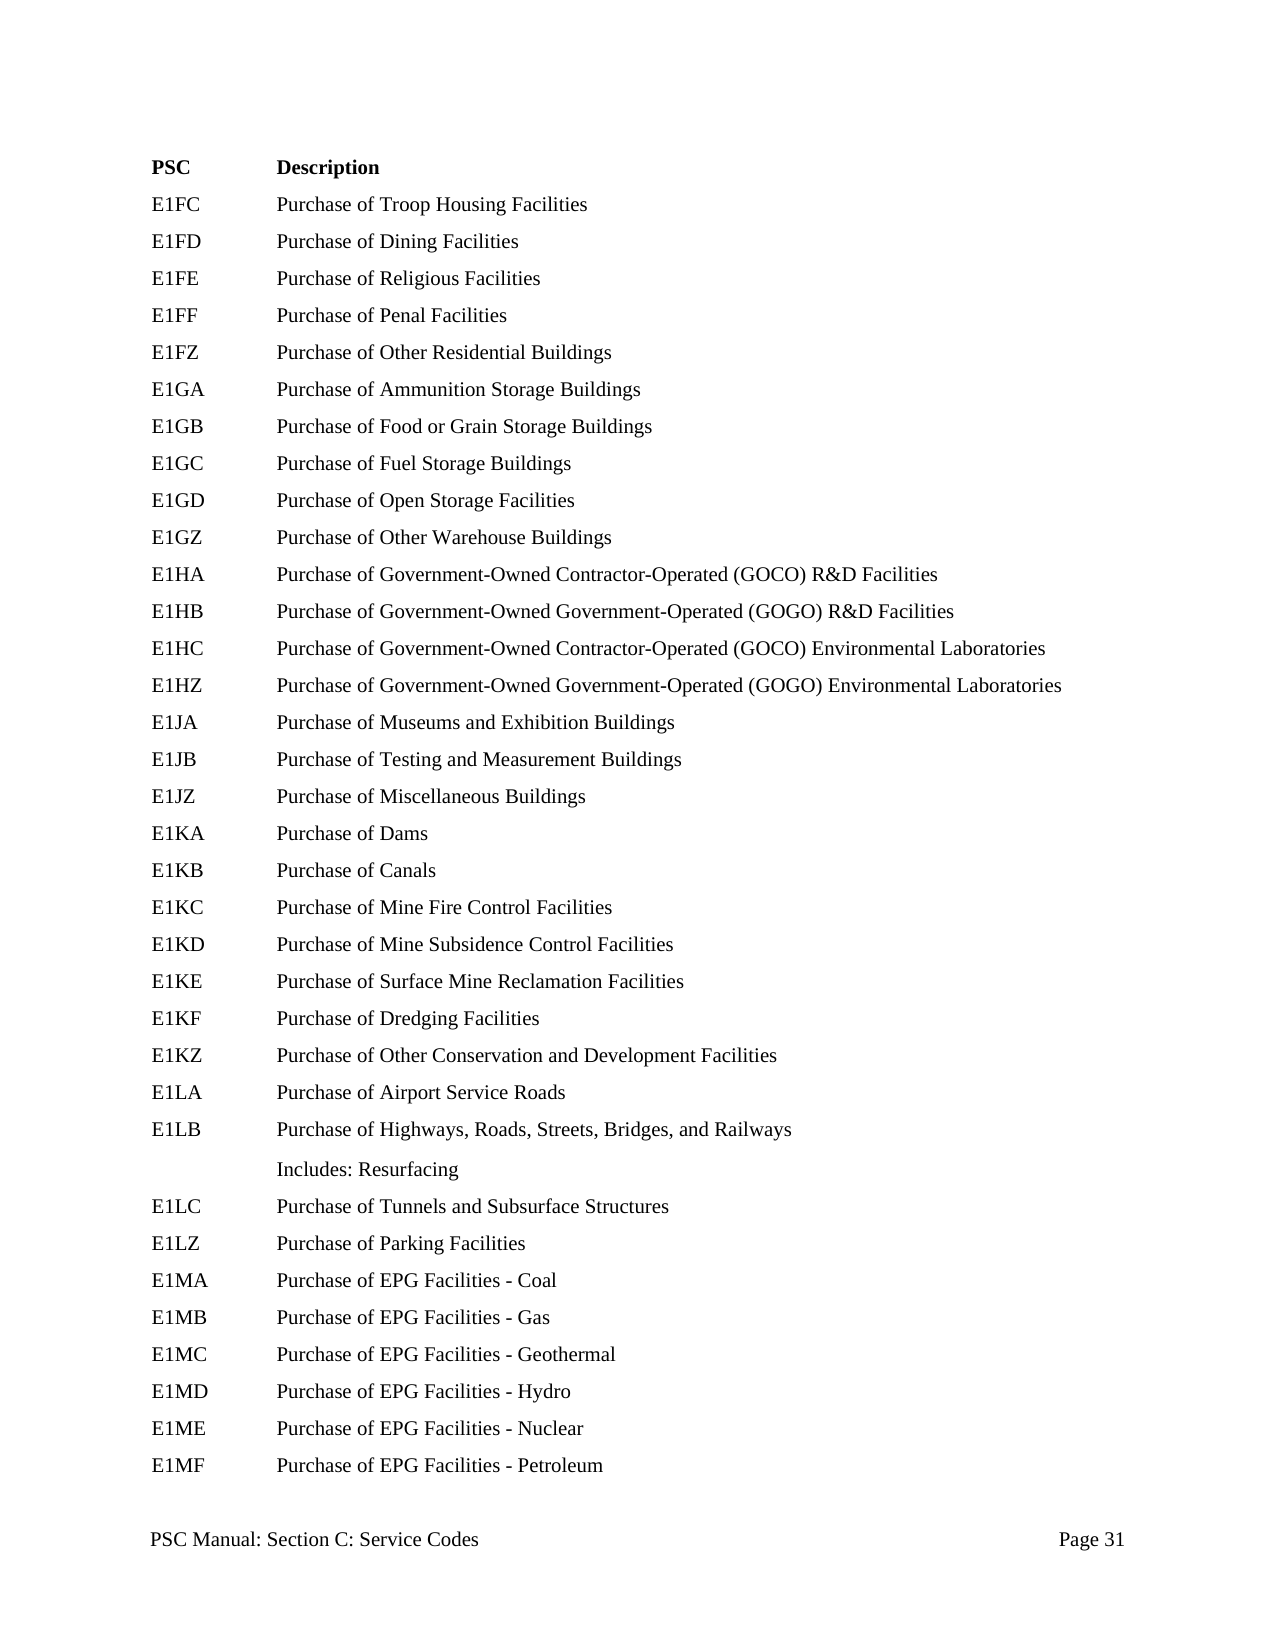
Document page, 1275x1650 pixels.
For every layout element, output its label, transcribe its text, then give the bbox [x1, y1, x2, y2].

table_cell Purchase of Museums and Exhibition Buildings [266, 706, 1115, 742]
table_cell Purchase of EPG Facilities - Geothermal [266, 1338, 1115, 1374]
table_cell E1JA [141, 706, 265, 742]
table_cell E1HC [141, 632, 265, 668]
table_cell E1GD [141, 484, 265, 520]
table_cell Purchase of Ammunition Storage Buildings [266, 373, 1115, 409]
table_cell Purchase of Airport Service Roads [266, 1076, 1115, 1111]
table_cell E1HA [141, 558, 265, 594]
table_cell E1HZ [141, 669, 265, 705]
table_cell E1FZ [141, 336, 265, 372]
table_cell Purchase of Religious Facilities [266, 262, 1115, 298]
table_cell Purchase of Open Storage Facilities [266, 484, 1115, 520]
table_cell E1MB [141, 1301, 265, 1337]
table_cell Purchase of Testing and Measurement Buildings [266, 743, 1115, 779]
table_header Description [266, 151, 1115, 187]
table_cell E1MA [141, 1264, 265, 1300]
table_cell Purchase of Food or Grain Storage Buildings [266, 410, 1115, 446]
table_cell Purchase of Surface Mine Reclamation Facilities [266, 965, 1115, 1001]
table_cell E1GA [141, 373, 265, 409]
table_cell Purchase of Other Conservation and Development Facilities [266, 1039, 1115, 1074]
table_header PSC [141, 151, 265, 187]
table_cell Purchase of Penal Facilities [266, 299, 1115, 335]
table_cell Purchase of Mine Subsidence Control Facilities [266, 928, 1115, 963]
table_cell Purchase of EPG Facilities - Nuclear [266, 1412, 1115, 1448]
table_cell E1LB [141, 1113, 265, 1189]
table_cell E1LA [141, 1076, 265, 1111]
table_cell Purchase of Government-Owned Government-Operated (GOGO) R&D Facilities [266, 595, 1115, 631]
table_cell E1LC [141, 1190, 265, 1226]
table_cell E1KZ [141, 1039, 265, 1074]
table_cell Purchase of Dams [266, 817, 1115, 853]
table_cell Purchase of EPG Facilities - Gas [266, 1301, 1115, 1337]
table_cell E1GZ [141, 521, 265, 557]
table_cell E1MC [141, 1338, 265, 1374]
table_cell Purchase of Mine Fire Control Facilities [266, 891, 1115, 927]
table_cell Purchase of Fuel Storage Buildings [266, 447, 1115, 483]
table_cell Purchase of Tunnels and Subsurface Structures [266, 1190, 1115, 1226]
table_cell Purchase of EPG Facilities - Petroleum [266, 1449, 1115, 1485]
table_cell E1FD [141, 225, 265, 261]
table_cell Purchase of Other Warehouse Buildings [266, 521, 1115, 557]
table_cell Purchase of EPG Facilities - Coal [266, 1264, 1115, 1300]
table_cell Purchase of Government-Owned Government-Operated (GOGO) Environmental Laboratories [266, 669, 1115, 705]
table_cell E1GB [141, 410, 265, 446]
table_cell Purchase of Government-Owned Contractor-Operated (GOCO) Environmental Laboratories [266, 632, 1115, 668]
table_cell Purchase of EPG Facilities - Hydro [266, 1375, 1115, 1411]
table_cell E1KD [141, 928, 265, 963]
table_cell E1KE [141, 965, 265, 1001]
table_cell E1KC [141, 891, 265, 927]
table_cell Purchase of Other Residential Buildings [266, 336, 1115, 372]
table_cell E1FC [141, 188, 265, 224]
table_cell E1KB [141, 854, 265, 889]
table_cell Purchase of Dredging Facilities [266, 1002, 1115, 1037]
table_cell Purchase of Highways, Roads, Streets, Bridges, and Railways Includes: Resurfacing [266, 1113, 1115, 1189]
table_cell Purchase of Dining Facilities [266, 225, 1115, 261]
table_cell E1ME [141, 1412, 265, 1448]
table_cell E1HB [141, 595, 265, 631]
table_cell E1JZ [141, 780, 265, 816]
table_cell E1MF [141, 1449, 265, 1485]
table_cell E1JB [141, 743, 265, 779]
table_cell Purchase of Parking Facilities [266, 1227, 1115, 1263]
table_cell E1FF [141, 299, 265, 335]
table_cell E1KA [141, 817, 265, 853]
table_cell Purchase of Government-Owned Contractor-Operated (GOCO) R&D Facilities [266, 558, 1115, 594]
table_cell E1GC [141, 447, 265, 483]
table_cell Purchase of Miscellaneous Buildings [266, 780, 1115, 816]
table_cell E1FE [141, 262, 265, 298]
table_cell Purchase of Troop Housing Facilities [266, 188, 1115, 224]
table_cell Purchase of Canals [266, 854, 1115, 889]
table_cell E1KF [141, 1002, 265, 1037]
table_cell E1MD [141, 1375, 265, 1411]
table_cell E1LZ [141, 1227, 265, 1263]
